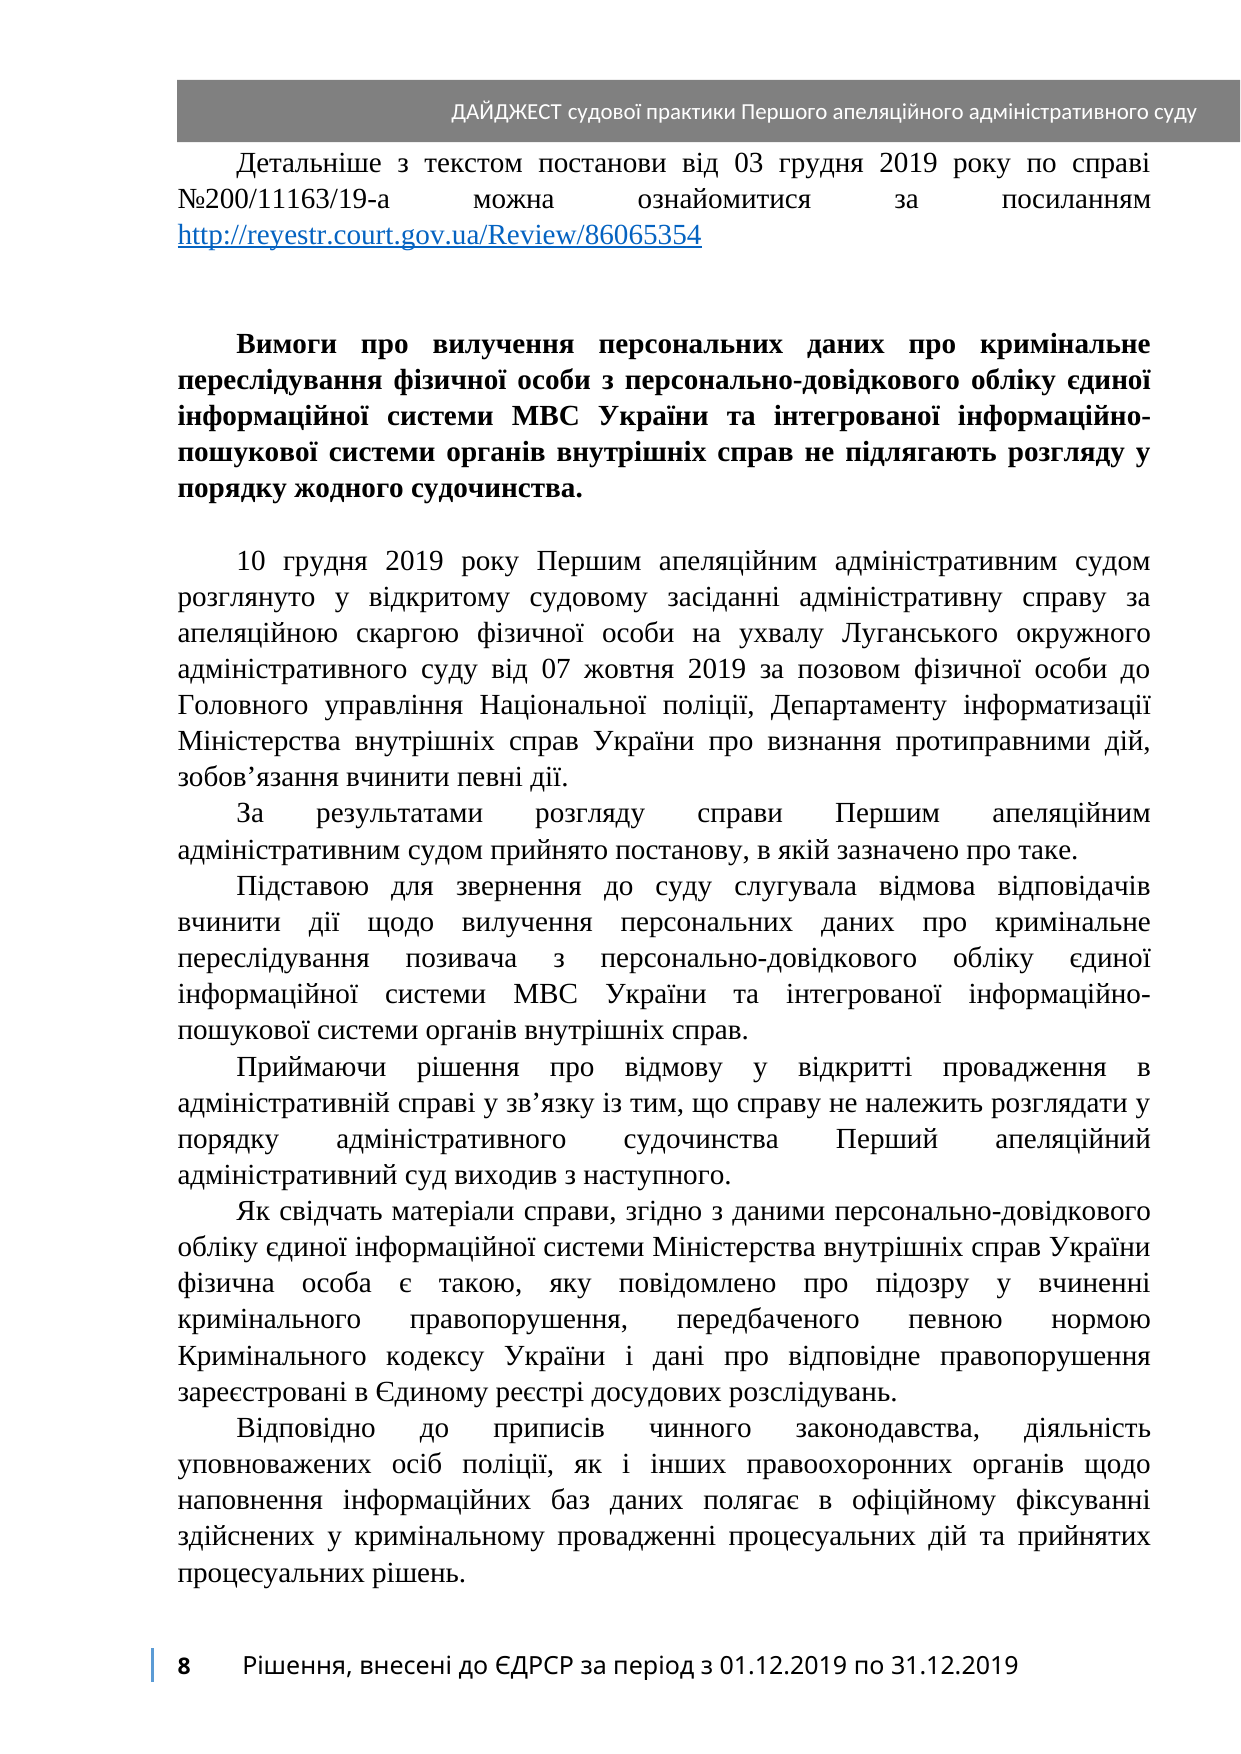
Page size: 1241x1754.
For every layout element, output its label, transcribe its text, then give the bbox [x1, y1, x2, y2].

text Відповідно до приписів чинного законодавства, діяльність уповноважених осіб поліції, як і інших правоохоронних органів щодо наповнення інформаційних баз даних полягає в офіційному фіксуванні здійснених у кримінальному провадженні процесуальних дій та прийнятих процесуальних рішень. [177, 1410, 1152, 1588]
text Підставою для звернення до суду слугувала відмова відповідачів вчинити дії щодо вилучення персональних даних про кримінальне переслідування позивача з персонально-довідкового обліку єдиної інформаційної системи МВС України та інтегрованої інформаційно-пошукової системи органів внутрішніх справ. [177, 868, 1152, 1046]
text 10 грудня 2019 року Першим апеляційним адміністративним судом розглянуто у відкритому судовому засіданні адміністративну справу за апеляційною скаргою фізичної особи на ухвалу Луганського окружного адміністративного суду від 07 жовтня 2019 за позовом фізичної особи до Головного управління Національної поліції, Департаменту інформатизації Міністерства внутрішніх справ України про визнання протиправними дій, зобов’язання вчинити певні дії. [177, 543, 1152, 793]
text За результатами розгляду справи Першим апеляційним адміністративним судом прийнято постанову, в якій зазначено про таке. [177, 796, 1152, 865]
text Детальніше з текстом постанови від 03 грудня 2019 року по справі №200/11163/19-а можна ознайомитися за посиланням http://reyestr.court.gov.ua/Review/86065354 [177, 143, 1152, 251]
text Як свідчать матеріали справи, згідно з даними персонально-довідкового обліку єдиної інформаційної системи Міністерства внутрішніх справ України фізична особа є такою, яку повідомлено про підозру у вчиненні кримінального правопорушення, передбаченого певною нормою Кримінального кодексу України і дані про відповідне правопорушення зареєстровані в Єдиному реєстрі досудових розслідувань. [177, 1193, 1152, 1407]
text Приймаючи рішення про відмову у відкритті провадження в адміністративній справі у зв’язку із тим, що справу не належить розглядати у порядку адміністративного судочинства Перший апеляційний адміністративний суд виходив з наступного. [177, 1049, 1152, 1191]
text Вимоги про вилучення персональних даних про кримінальне переслідування фізичної особи з персонально-довідкового обліку єдиної інформаційної системи МВС України та інтегрованої інформаційно-пошукової системи органів внутрішніх справ не підлягають розгляду у порядку жодного судочинства. [177, 326, 1152, 504]
